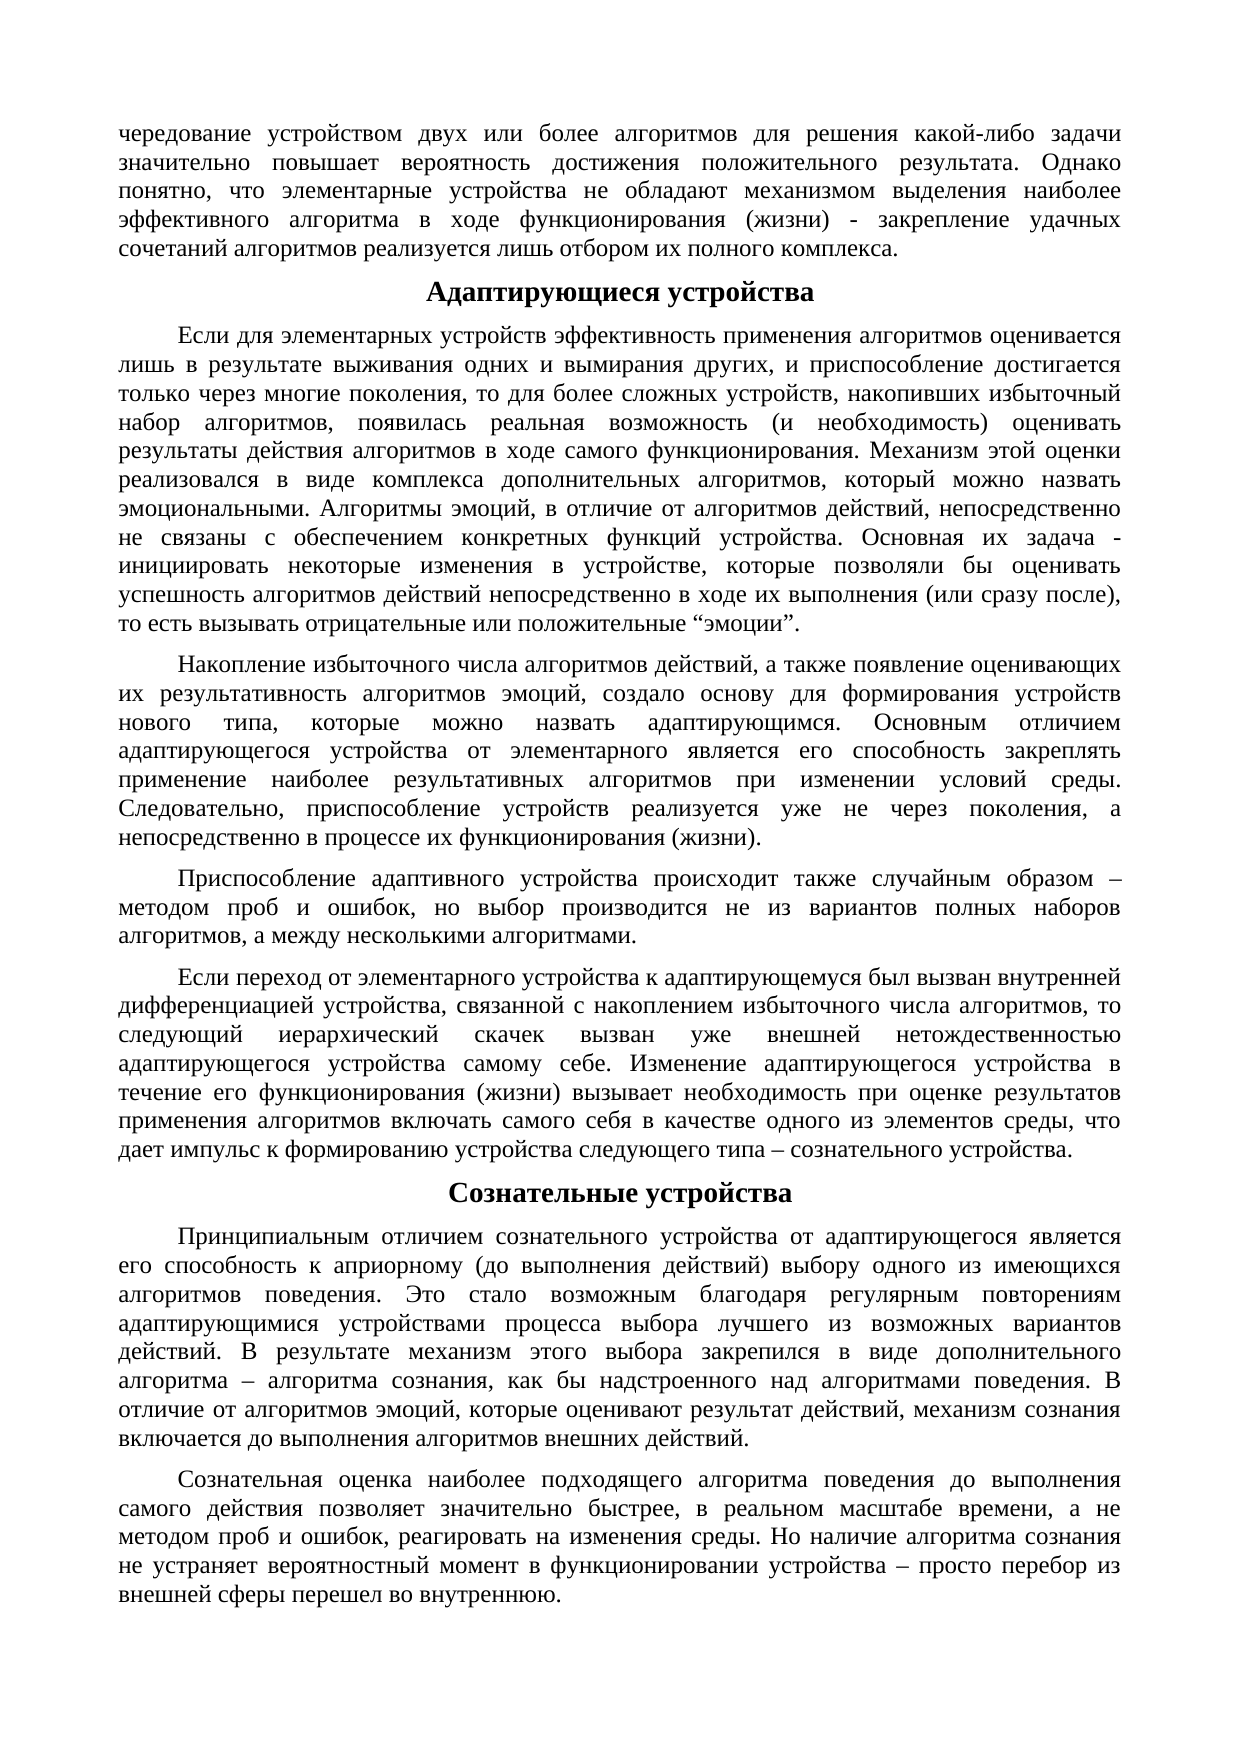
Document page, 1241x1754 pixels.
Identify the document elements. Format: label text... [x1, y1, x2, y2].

text Накопление избыточного числа алгоритмов действий, а также появление оценивающих их результативность алгоритмов эмоций, создало основу для формирования устройств нового типа, которые можно назвать адаптирующимся. Основным отличием адаптирующегося устройства от элементарного является его способность закреплять применение наиболее результативных алгоритмов при изменении условий среды. Следовательно, приспособление устройств реализуется уже не через поколения, а непосредственно в процессе их функционирования (жизни). [118, 649, 1122, 850]
text Если переход от элементарного устройства к адаптирующемуся был вызван внутренней дифференциацией устройства, связанной с накоплением избыточного числа алгоритмов, то следующий иерархический скачек вызван уже внешней нетождественностью адаптирующегося устройства самому себе. Изменение адаптирующегося устройства в течение его функционирования (жизни) вызывает необходимость при оценке результатов применения алгоритмов включать самого себя в качестве одного из элементов среды, что дает импульс к формированию устройства следующего типа – сознательного устройства. [118, 962, 1122, 1163]
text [118, 118, 1122, 262]
text Принципиальным отличием сознательного устройства от адаптирующегося является его способность к априорному (до выполнения действий) выбору одного из имеющихся алгоритмов поведения. Это стало возможным благодаря регулярным повторениям адаптирующимися устройствами процесса выбора лучшего из возможных вариантов действий. В результате механизм этого выбора закрепился в виде дополнительного алгоритма – алгоритма сознания, как бы надстроенного над алгоритмами поведения. В отличие от алгоритмов эмоций, которые оценивают результат действий, механизм сознания включается до выполнения алгоритмов внешних действий. [118, 1221, 1122, 1451]
text Адаптирующиеся устройства [118, 274, 1122, 308]
text Сознательная оценка наиболее подходящего алгоритма поведения до выполнения самого действия позволяет значительно быстрее, в реальном масштабе времени, а не методом проб и ошибок, реагировать на изменения среды. Но наличие алгоритма сознания не устраняет вероятностный момент в функционировании устройства – просто перебор из внешней сферы перешел во внутреннюю. [118, 1464, 1122, 1608]
text Сознательные устройства [118, 1175, 1122, 1209]
text Приспособление адаптивного устройства происходит также случайным образом – методом проб и ошибок, но выбор производится не из вариантов полных наборов алгоритмов, а между несколькими алгоритмами. [118, 863, 1122, 949]
text Если для элементарных устройств эффективность применения алгоритмов оценивается лишь в результате выживания одних и вымирания других, и приспособление достигается только через многие поколения, то для более сложных устройств, накопивших избыточный набор алгоритмов, появилась реальная возможность (и необходимость) оценивать результаты действия алгоритмов в ходе самого функционирования. Механизм этой оценки реализовался в виде комплекса дополнительных алгоритмов, который можно назвать эмоциональными. Алгоритмы эмоций, в отличие от алгоритмов действий, непосредственно не связаны с обеспечением конкретных функций устройства. Основная их задача - инициировать некоторые изменения в устройстве, которые позволяли бы оценивать успешность алгоритмов действий непосредственно в ходе их выполнения (или сразу после), то есть вызывать отрицательные или положительные “эмоции”. [118, 320, 1122, 637]
